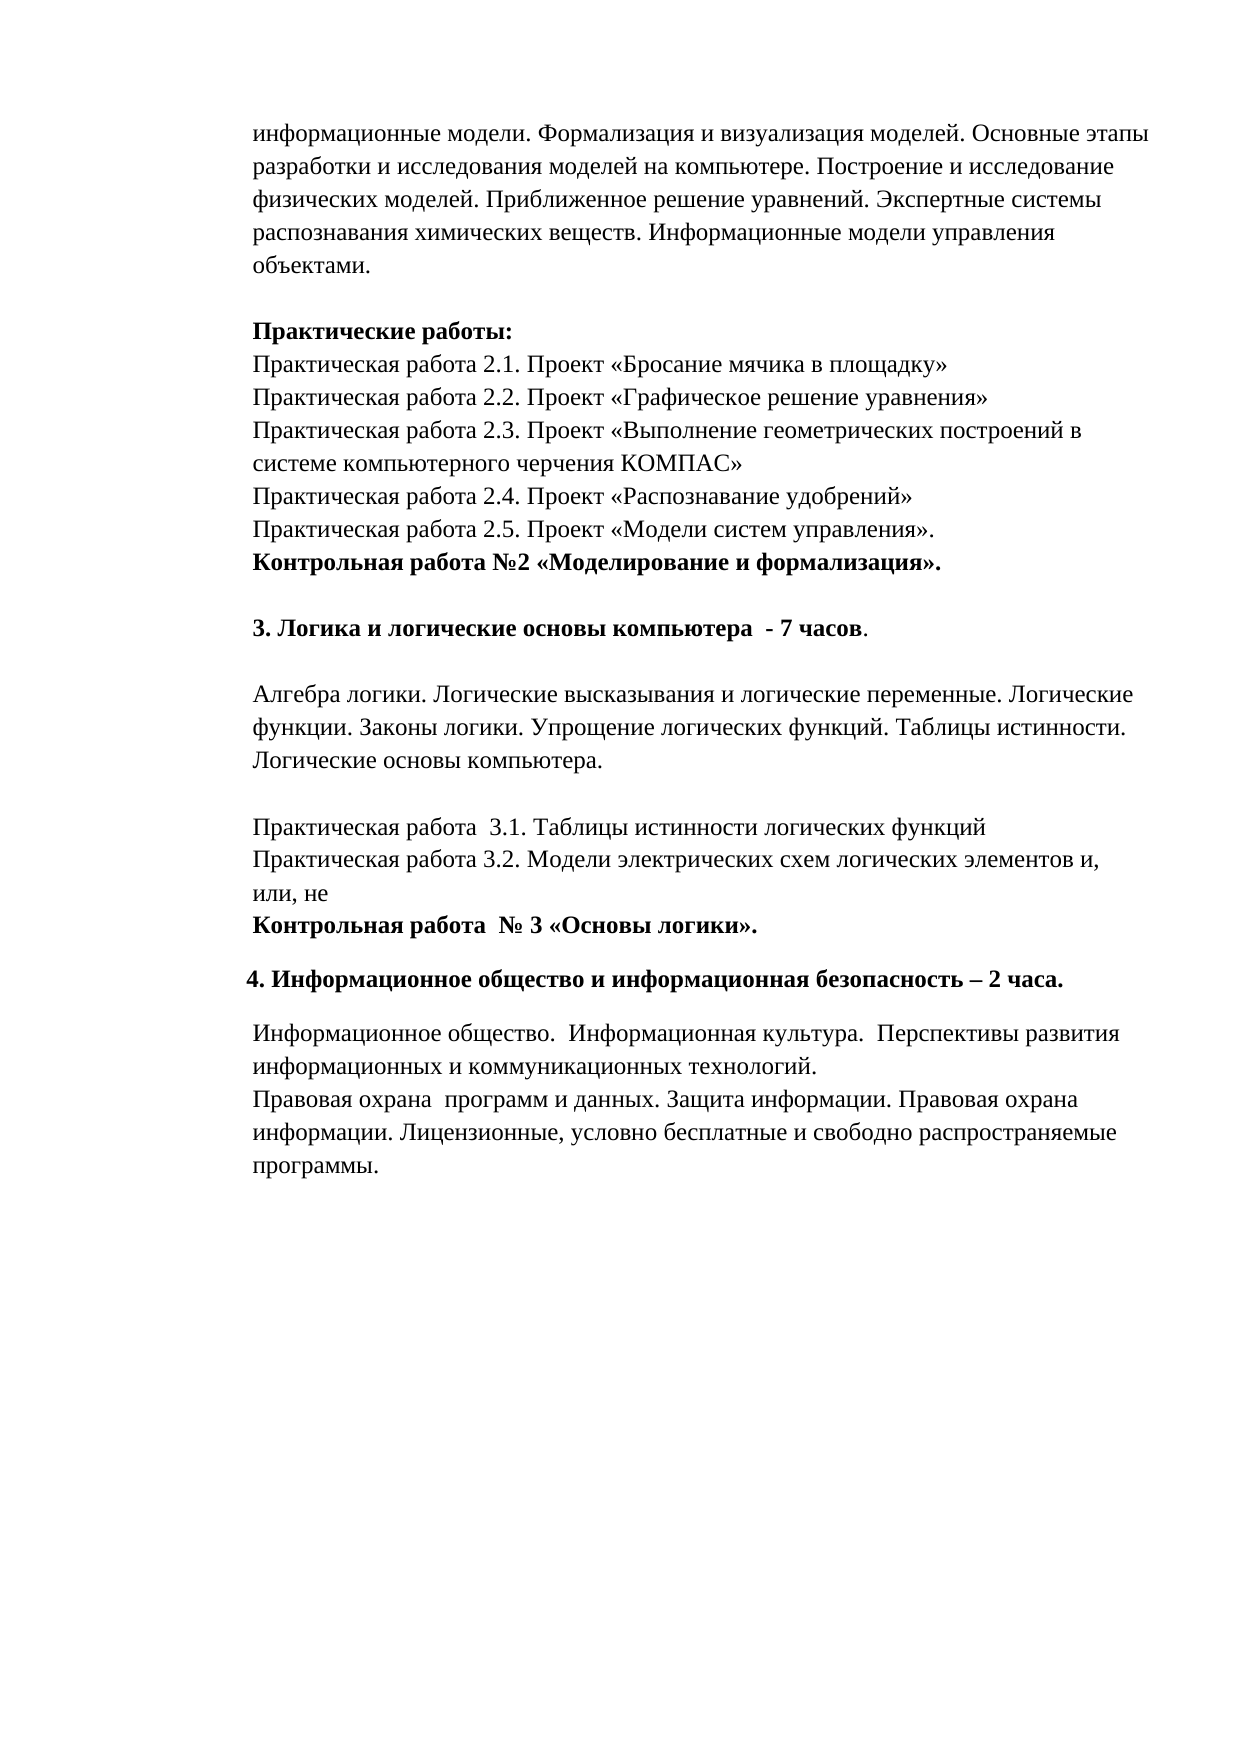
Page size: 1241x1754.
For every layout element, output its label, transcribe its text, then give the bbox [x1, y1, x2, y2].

list Практическая работа 2.1. Проект «Бросание мячика в площадку» [252, 349, 1152, 378]
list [252, 118, 1152, 279]
text 4. Информационное общество и информационная безопасность – 2 часа. [177, 964, 1152, 993]
list Практические работы: [252, 316, 1152, 345]
list Алгебра логики. Логические высказывания и логические переменные. Логические функции. Законы логики. Упрощение логических функций. Таблицы истинности. Логические основы компьютера. [252, 679, 1152, 774]
list Контрольная работа № 3 «Основы логики». [252, 911, 1152, 939]
list Правовая охрана программ и данных. Защита информации. Правовая охрана информации. Лицензионные, условно бесплатные и свободно распространяемые программы. [252, 1084, 1152, 1179]
list Информационное общество. Информационная культура. Перспективы развития информационных и коммуникационных технологий. [252, 1018, 1152, 1080]
list Практическая работа 2.5. Проект «Модели систем управления». [252, 514, 1152, 543]
list 3. Логика и логические основы компьютера - 7 часов. [252, 613, 1152, 642]
list Практическая работа 2.2. Проект «Графическое решение уравнения» [252, 382, 1152, 411]
list Практическая работа 2.3. Проект «Выполнение геометрических построений в системе компьютерного черчения КОМПАС» [252, 415, 1152, 477]
list Практическая работа 3.2. Модели электрических схем логических элементов и, или, не [252, 844, 1152, 906]
list Контрольная работа №2 «Моделирование и формализация». [252, 547, 1152, 576]
list Практическая работа 3.1. Таблицы истинности логических функций [252, 812, 1152, 840]
list Практическая работа 2.4. Проект «Распознавание удобрений» [252, 481, 1152, 510]
